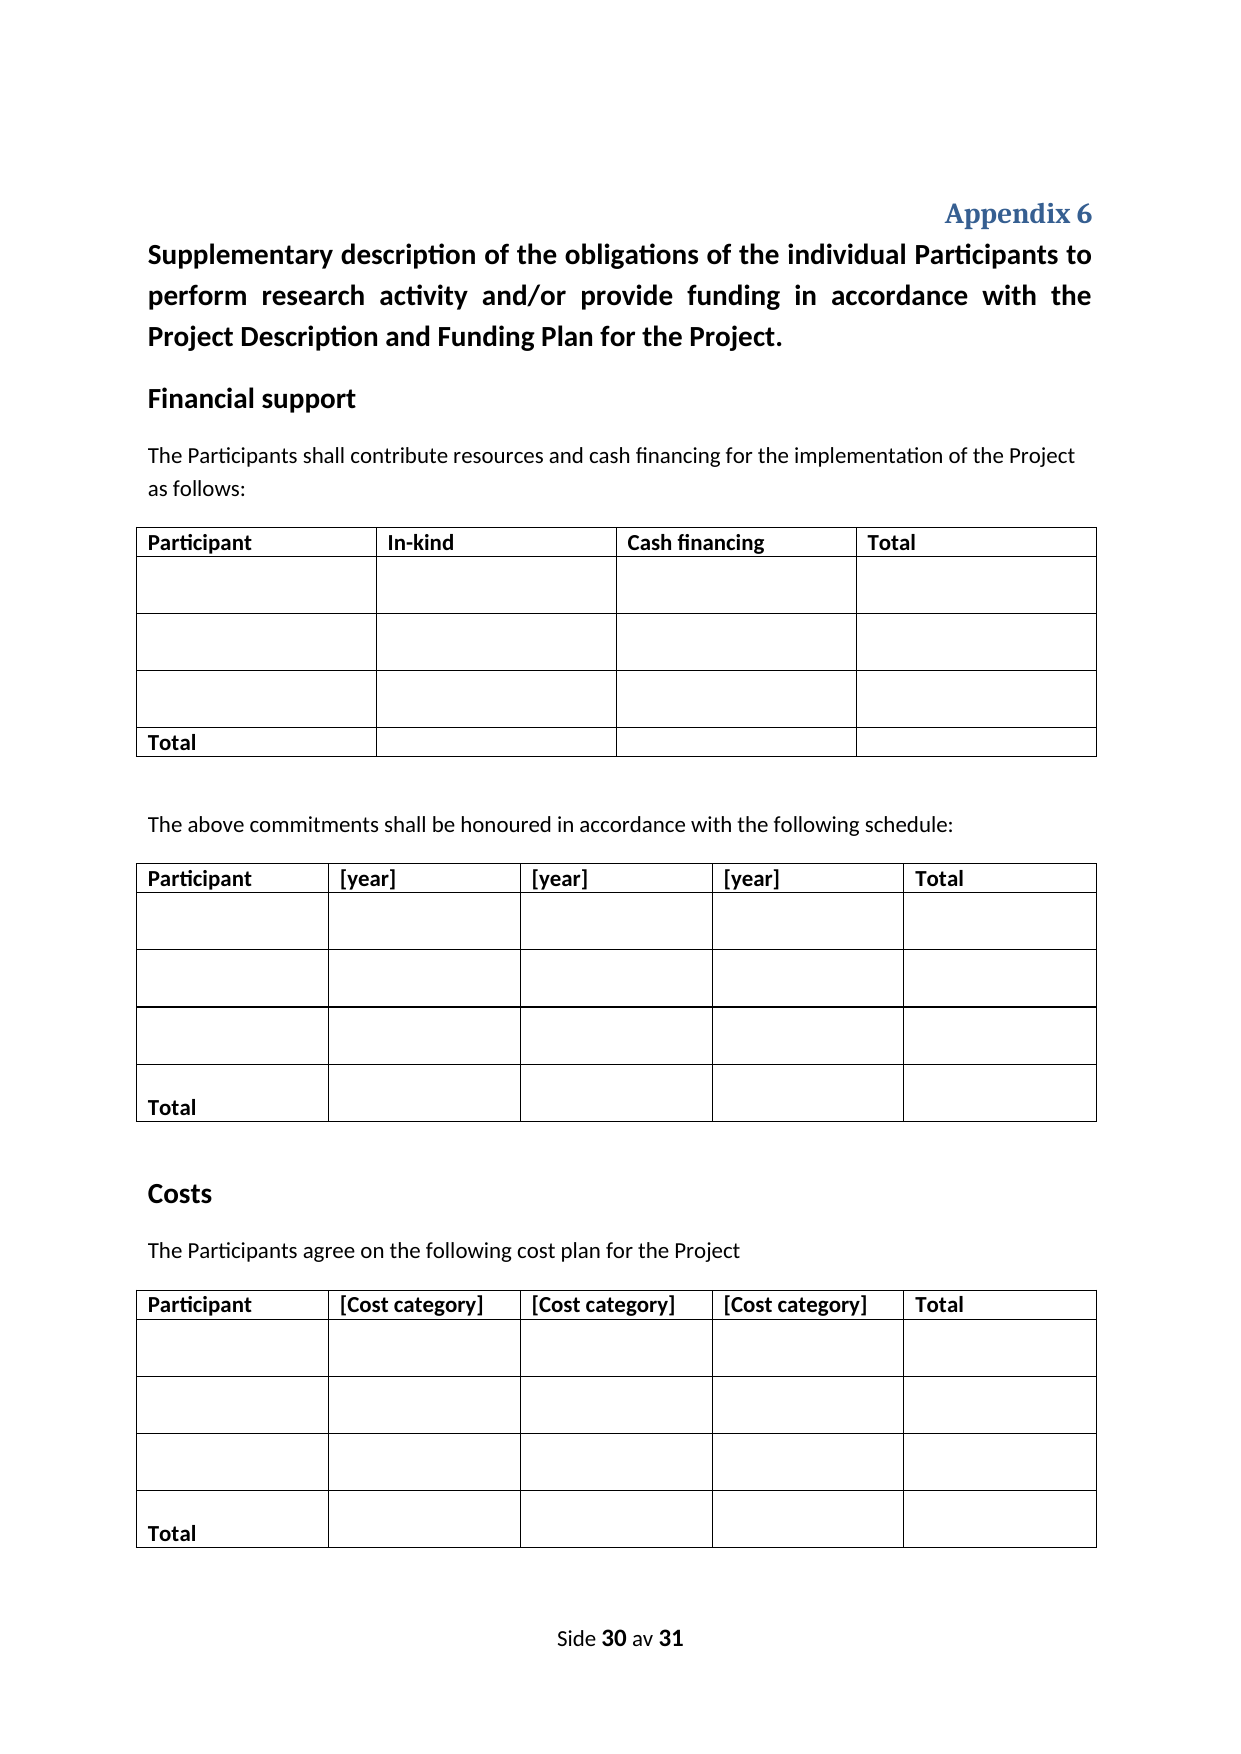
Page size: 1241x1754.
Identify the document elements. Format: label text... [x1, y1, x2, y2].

table_cell [904, 1377, 1096, 1433]
table_cell [904, 1491, 1096, 1547]
text The Participants shall contribute resources and cash financing for the implementation of the Project as follows: [148, 442, 1093, 502]
table_cell [137, 1320, 328, 1376]
table_cell [137, 893, 328, 949]
table_header [year] [329, 864, 520, 892]
table_cell [329, 1434, 520, 1490]
table_cell [137, 1434, 328, 1490]
table_cell [521, 1320, 712, 1376]
table_cell Total [137, 728, 376, 756]
text The above commitments shall be honoured in accordance with the following schedule: [148, 810, 1093, 838]
table_header [year] [521, 864, 712, 892]
table_cell [713, 1434, 903, 1490]
table_cell [329, 1377, 520, 1433]
table_cell [904, 1320, 1096, 1376]
table_cell [857, 614, 1096, 670]
table_cell [377, 728, 616, 756]
table_header Total [904, 864, 1096, 892]
table_cell [617, 557, 856, 613]
table_cell [713, 893, 903, 949]
table_cell [329, 1008, 520, 1063]
table_cell [329, 893, 520, 949]
table_cell [617, 614, 856, 670]
table_cell [617, 671, 856, 727]
table_cell [713, 1377, 903, 1433]
table_cell [904, 1065, 1096, 1121]
table_header Cash financing [617, 528, 856, 556]
table_cell [857, 557, 1096, 613]
table_cell [857, 671, 1096, 727]
table_cell [713, 1320, 903, 1376]
table_cell [521, 1065, 712, 1121]
table_cell [713, 1065, 903, 1121]
table_cell [904, 893, 1096, 949]
table_cell [521, 1008, 712, 1063]
table_cell [521, 1434, 712, 1490]
table_cell [137, 614, 376, 670]
table_header Participant [137, 1291, 328, 1318]
table_header Participant [137, 864, 328, 892]
table_header [year] [713, 864, 903, 892]
table_cell [521, 1377, 712, 1433]
table_header Participant [137, 528, 376, 556]
table_cell [329, 1491, 520, 1547]
table_cell [617, 728, 856, 756]
table_cell [377, 557, 616, 613]
table_cell [137, 671, 376, 727]
table_cell [137, 557, 376, 613]
table_cell [521, 1491, 712, 1547]
table_cell [137, 950, 328, 1006]
table_cell [377, 614, 616, 670]
table_cell Total [137, 1491, 328, 1547]
table_cell [904, 1008, 1096, 1063]
table_header Total [857, 528, 1096, 556]
table_cell [329, 950, 520, 1006]
table_cell [137, 1008, 328, 1063]
table_cell [137, 1377, 328, 1433]
text The Participants agree on the following cost plan for the Project [148, 1236, 1093, 1264]
table_header Total [904, 1291, 1096, 1318]
text Supplementary description of the obligations of the individual Participants to perform research activity and/or provide funding in accordance with the Project Description and Funding Plan for the Project. [148, 236, 1093, 354]
subtitle Appendix 6 [148, 198, 1093, 231]
table_header [Cost category] [713, 1291, 903, 1318]
table_cell [329, 1065, 520, 1121]
table_cell [904, 950, 1096, 1006]
table_cell [713, 1491, 903, 1547]
text Financial support [148, 380, 1093, 415]
table_cell [904, 1434, 1096, 1490]
text Costs [148, 1175, 1093, 1210]
table_cell [377, 671, 616, 727]
table_cell Total [137, 1065, 328, 1121]
table_cell [713, 950, 903, 1006]
table_header [Cost category] [521, 1291, 712, 1318]
table_cell [713, 1008, 903, 1063]
table_header [Cost category] [329, 1291, 520, 1318]
table_cell [521, 893, 712, 949]
table_header In-kind [377, 528, 616, 556]
table_cell [329, 1320, 520, 1376]
table_cell [857, 728, 1096, 756]
table_cell [521, 950, 712, 1006]
